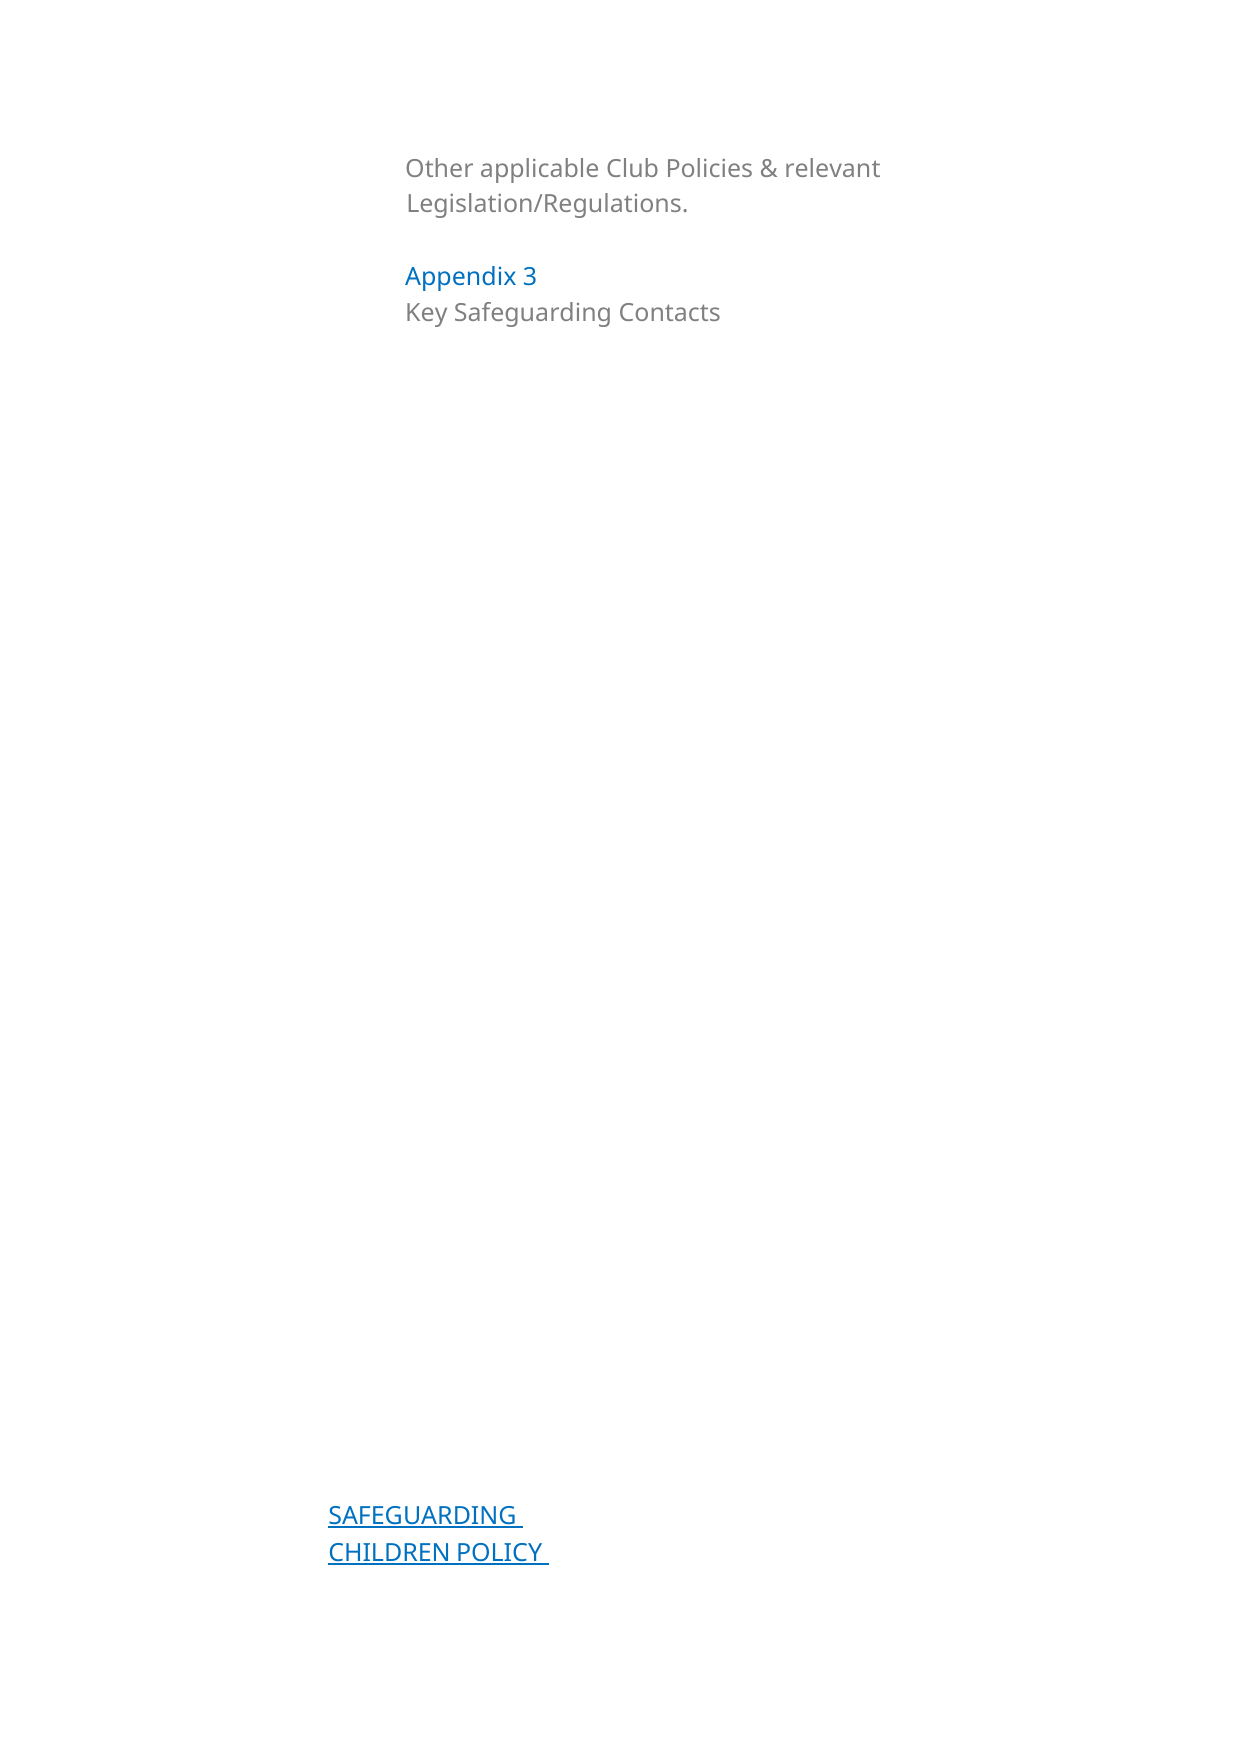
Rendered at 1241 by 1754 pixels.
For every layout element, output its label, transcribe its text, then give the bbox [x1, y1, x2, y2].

text Key Safeguarding Contacts [405, 295, 910, 329]
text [328, 1497, 565, 1568]
subtitle Appendix 3 [405, 259, 904, 293]
text Other applicable Club Policies & relevant Legislation/Regulations. [405, 151, 910, 220]
